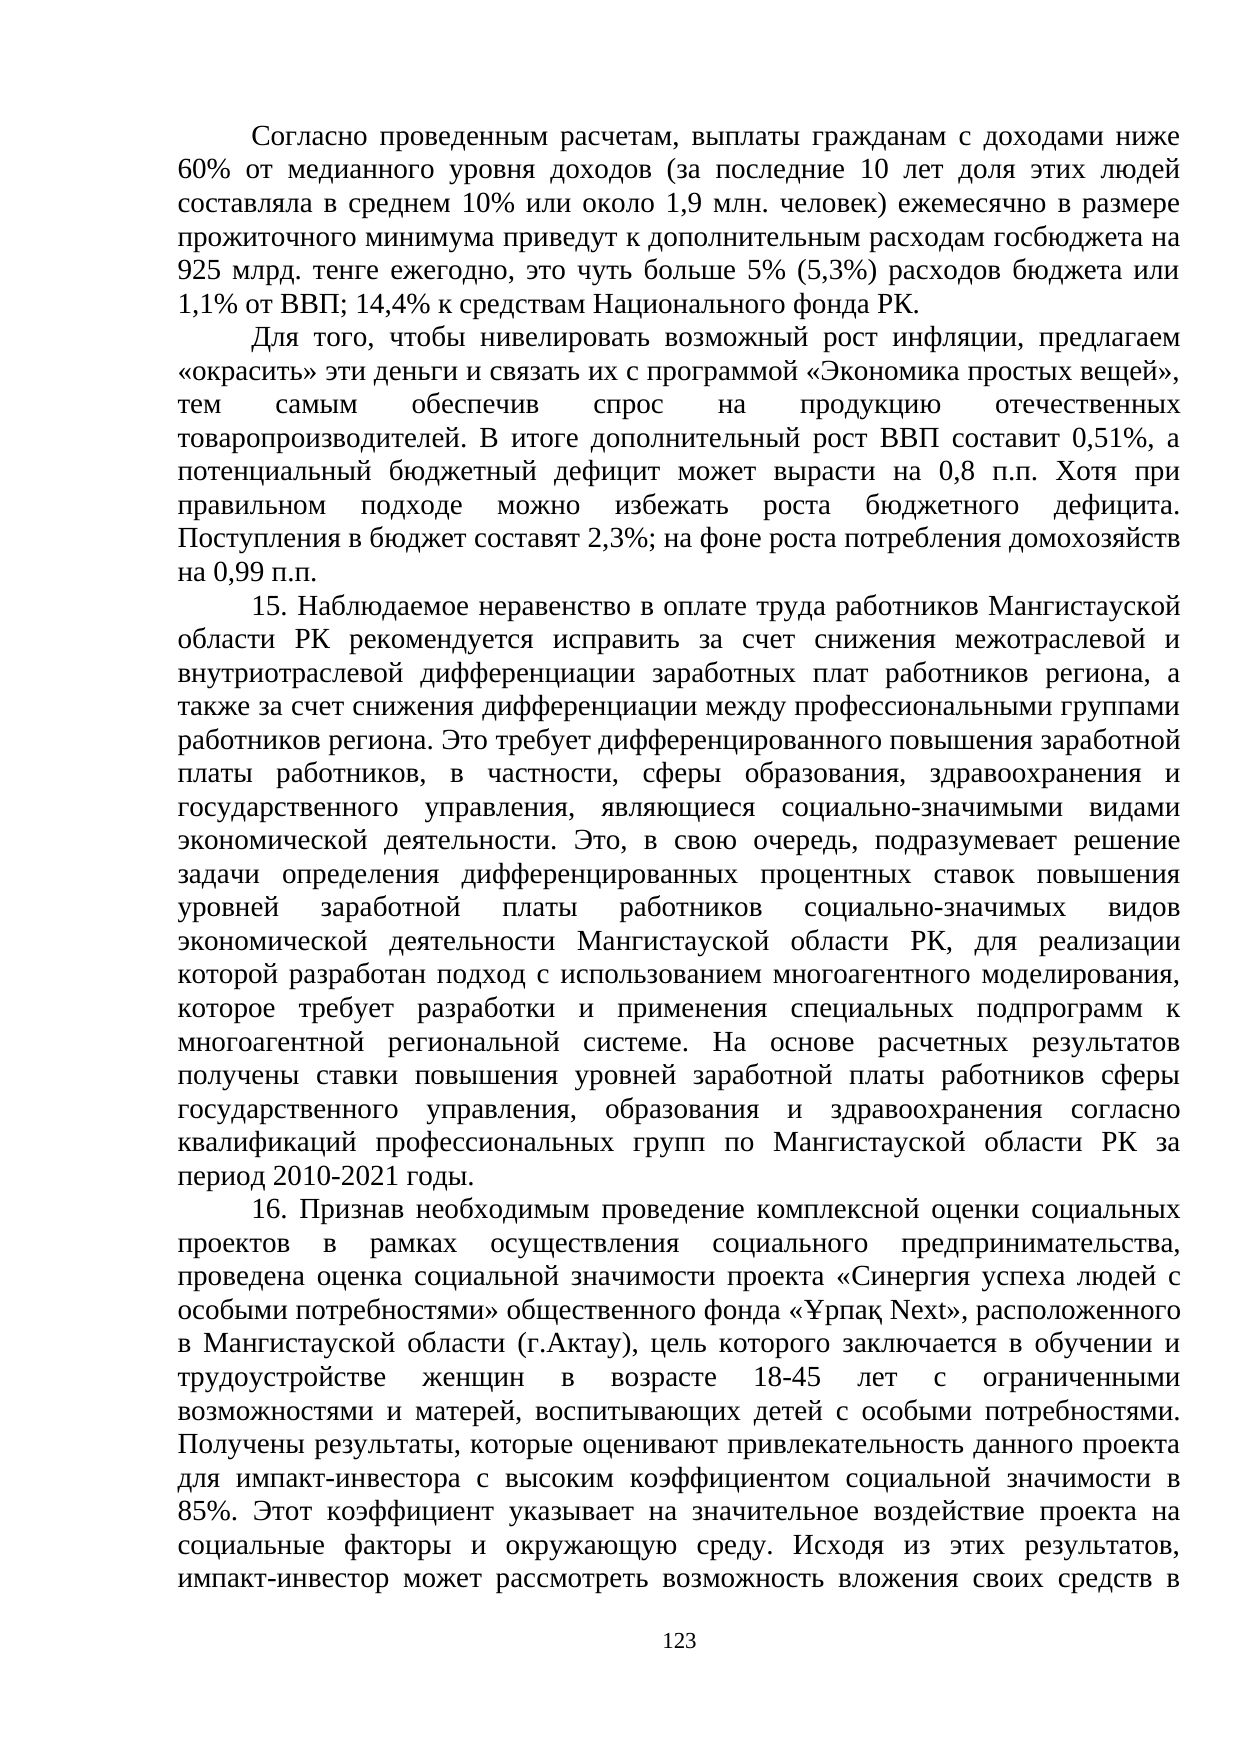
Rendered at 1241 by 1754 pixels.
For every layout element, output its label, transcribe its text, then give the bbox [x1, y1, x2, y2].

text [177, 1191, 1181, 1594]
text 15. Наблюдаемое неравенство в оплате труда работников Мангистауской области РК рекомендуется исправить за счет снижения межотраслевой и внутриотраслевой дифференциации заработных плат работников региона, а также за счет снижения дифференциации между профессиональными группами работников региона. Это требует дифференцированного повышения заработной платы работников, в частности, сферы образования, здравоохранения и государственного управления, являющиеся социально-значимыми видами экономической деятельности. Это, в свою очередь, подразумевает решение задачи определения дифференцированных процентных ставок повышения уровней заработной платы работников социально-значимых видов экономической деятельности Мангистауской области РК, для реализации которой разработан подход с использованием многоагентного моделирования, которое требует разработки и применения специальных подпрограмм к многоагентной региональной системе. На основе расчетных результатов получены ставки повышения уровней заработной платы работников сферы государственного управления, образования и здравоохранения согласно квалификаций профессиональных групп по Мангистауской области РК за период 2010-2021 годы. [177, 588, 1181, 1191]
text Согласно проведенным расчетам, выплаты гражданам с доходами ниже 60% от медианного уровня доходов (за последние 10 лет доля этих людей составляла в среднем 10% или около 1,9 млн. человек) ежемесячно в размере прожиточного минимума приведут к дополнительным расходам госбюджета на 925 млрд. тенге ежегодно, это чуть больше 5% (5,3%) расходов бюджета или 1,1% от ВВП; 14,4% к средствам Национального фонда РК. [177, 118, 1181, 319]
text Для того, чтобы нивелировать возможный рост инфляции, предлагаем «окрасить» эти деньги и связать их с программой «Экономика простых вещей», тем самым обеспечив спрос на продукцию отечественных товаропроизводителей. В итоге дополнительный рост ВВП составит 0,51%, а потенциальный бюджетный дефицит может вырасти на 0,8 п.п. Хотя при правильном подходе можно избежать роста бюджетного дефицита. Поступления в бюджет составят 2,3%; на фоне роста потребления домохозяйств на 0,99 п.п. [177, 319, 1181, 588]
